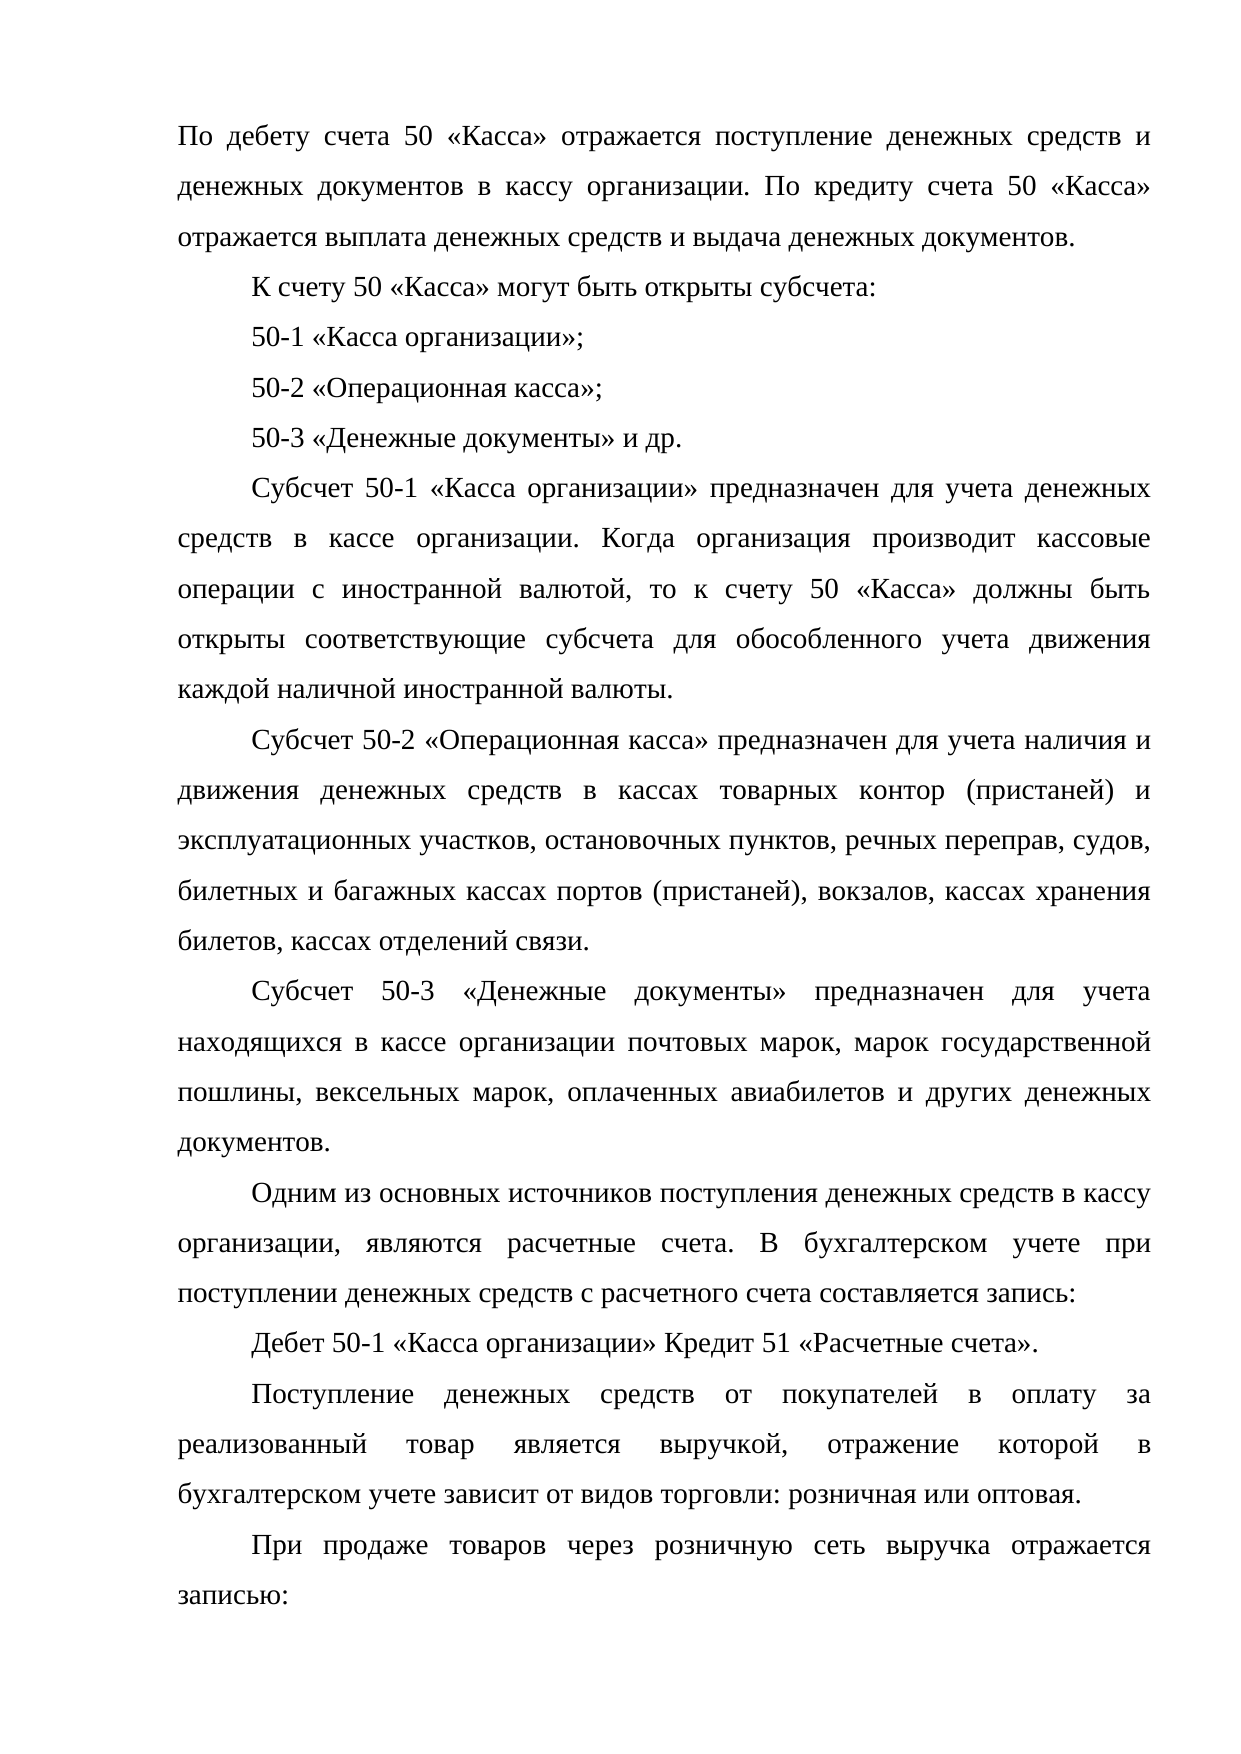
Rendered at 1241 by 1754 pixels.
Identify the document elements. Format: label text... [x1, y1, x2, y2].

text Дебет 50-1 «Касса организации» Кредит 51 «Расчетные счета». [177, 1326, 1152, 1359]
text 50-1 «Касса организации»; [177, 319, 1152, 353]
text 50-2 «Операционная касса»; [177, 370, 1152, 403]
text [177, 118, 1152, 252]
text При продаже товаров через розничную сеть выручка отражается записью: [177, 1527, 1152, 1611]
text Субсчет 50-3 «Денежные документы» предназначен для учета находящихся в кассе организации почтовых марок, марок государственной пошлины, вексельных марок, оплаченных авиабилетов и других денежных документов. [177, 973, 1152, 1158]
text Поступление денежных средств от покупателей в оплату за реализованный товар является выручкой, отражение которой в бухгалтерском учете зависит от видов торговли: розничная или оптовая. [177, 1376, 1152, 1510]
text Субсчет 50-2 «Операционная касса» предназначен для учета наличия и движения денежных средств в кассах товарных контор (пристаней) и эксплуатационных участков, остановочных пунктов, речных переправ, судов, билетных и багажных кассах портов (пристаней), вокзалов, кассах хранения билетов, кассах отделений связи. [177, 722, 1152, 957]
text К счету 50 «Касса» могут быть открыты субсчета: [177, 269, 1152, 303]
text Субсчет 50-1 «Касса организации» предназначен для учета денежных средств в кассе организации. Когда организация производит кассовые операции с иностранной валютой, то к счету 50 «Касса» должны быть открыты соответствующие субсчета для обособленного учета движения каждой наличной иностранной валюты. [177, 470, 1152, 705]
text 50-3 «Денежные документы» и др. [177, 420, 1152, 453]
text Одним из основных источников поступления денежных средств в кассу организации, являются расчетные счета. В бухгалтерском учете при поступлении денежных средств с расчетного счета составляется запись: [177, 1175, 1152, 1309]
